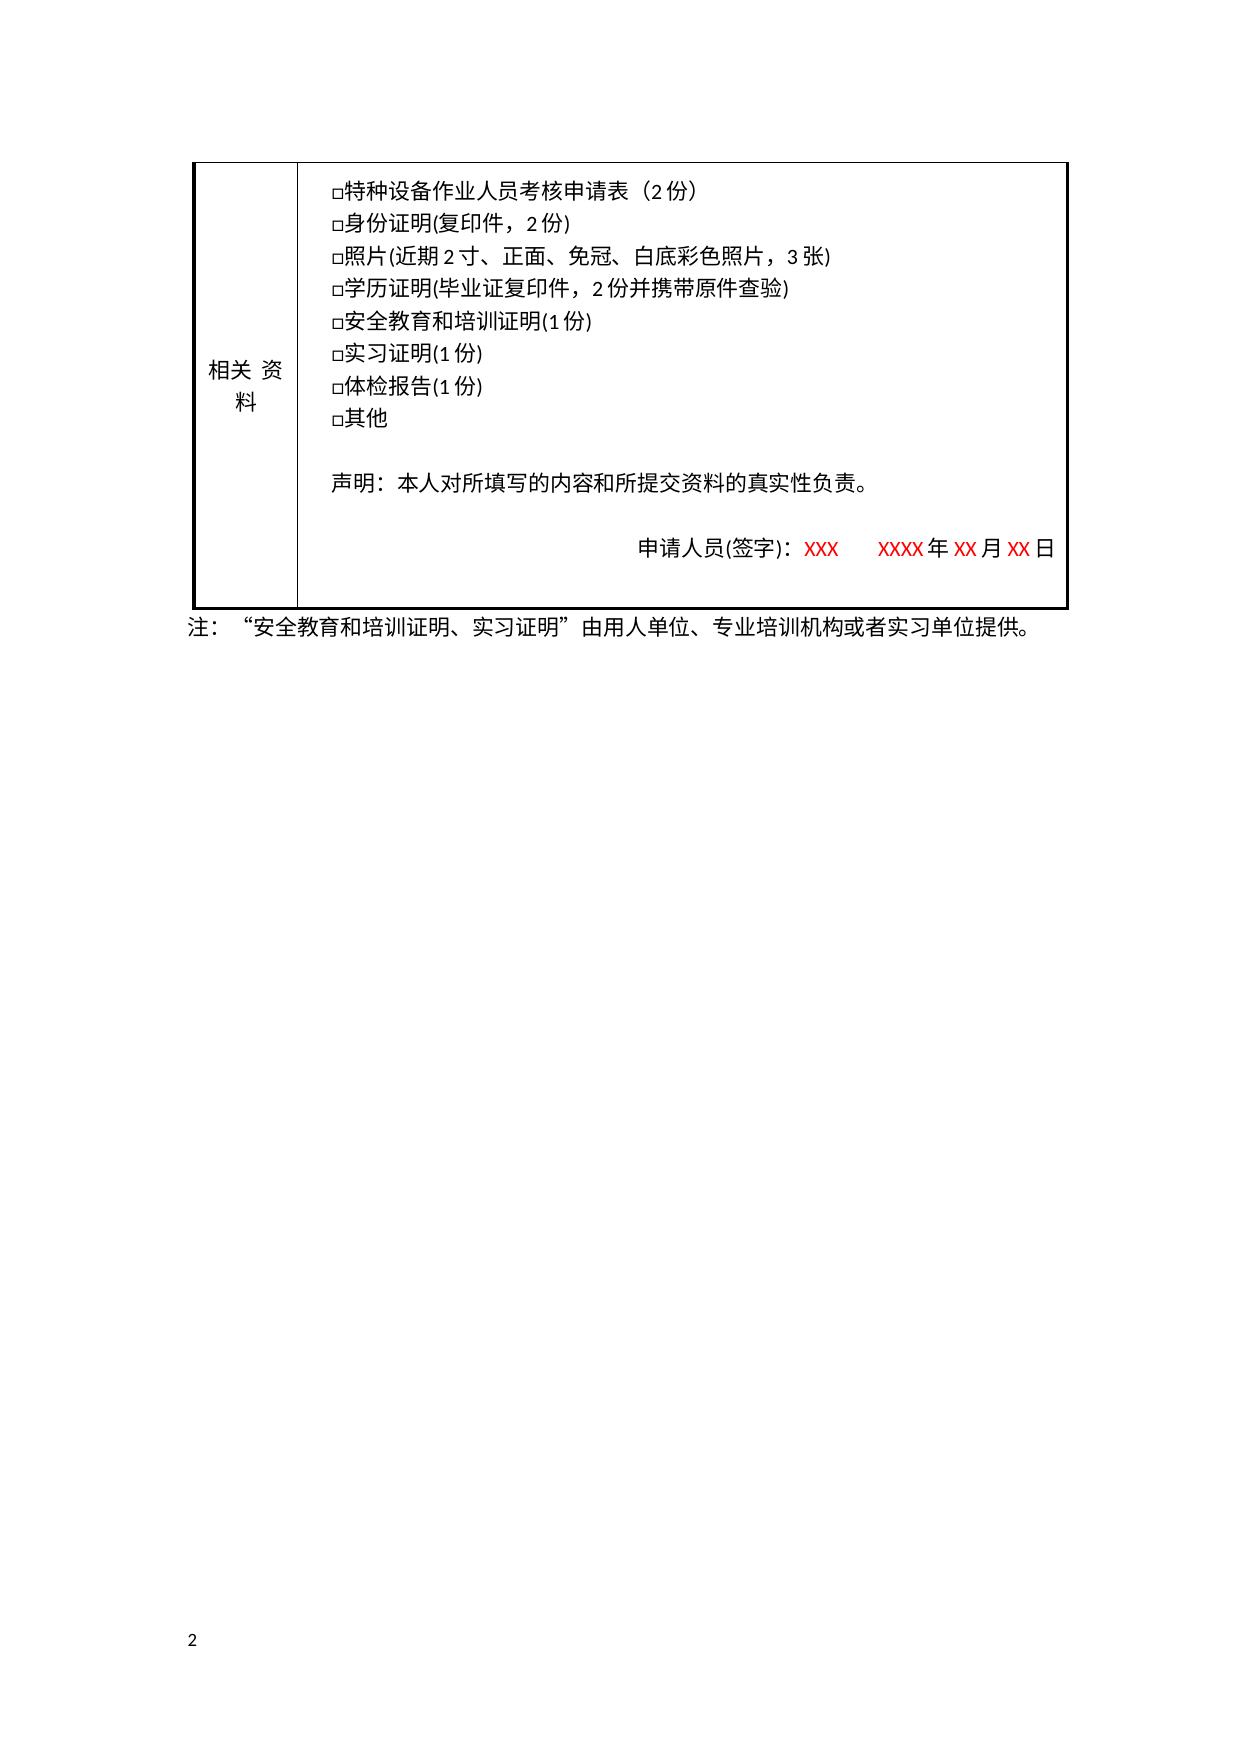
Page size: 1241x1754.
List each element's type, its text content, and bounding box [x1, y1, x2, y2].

table_cell 相关 资料 [196, 163, 297, 607]
text 注：“安全教育和培训证明、实习证明”由用人单位、专业培训机构或者实习单位提供。 [187, 610, 1053, 642]
table_cell □特种设备作业人员考核申请表（2份） □身份证明(复印件，2份) □照片(近期2寸、正面、免冠、白底彩色照片，3张) □学历证明(毕业证复印件，2份并携带原件查验) □安全教育和培训证明(1份) □实习证明(1份) □体检报告(1份) □其他 声明：本人对所填写的内容和所提交资料的真实性负责。 申请人员(签字)：XXX XXXX年XX月XX日 [298, 163, 1066, 607]
